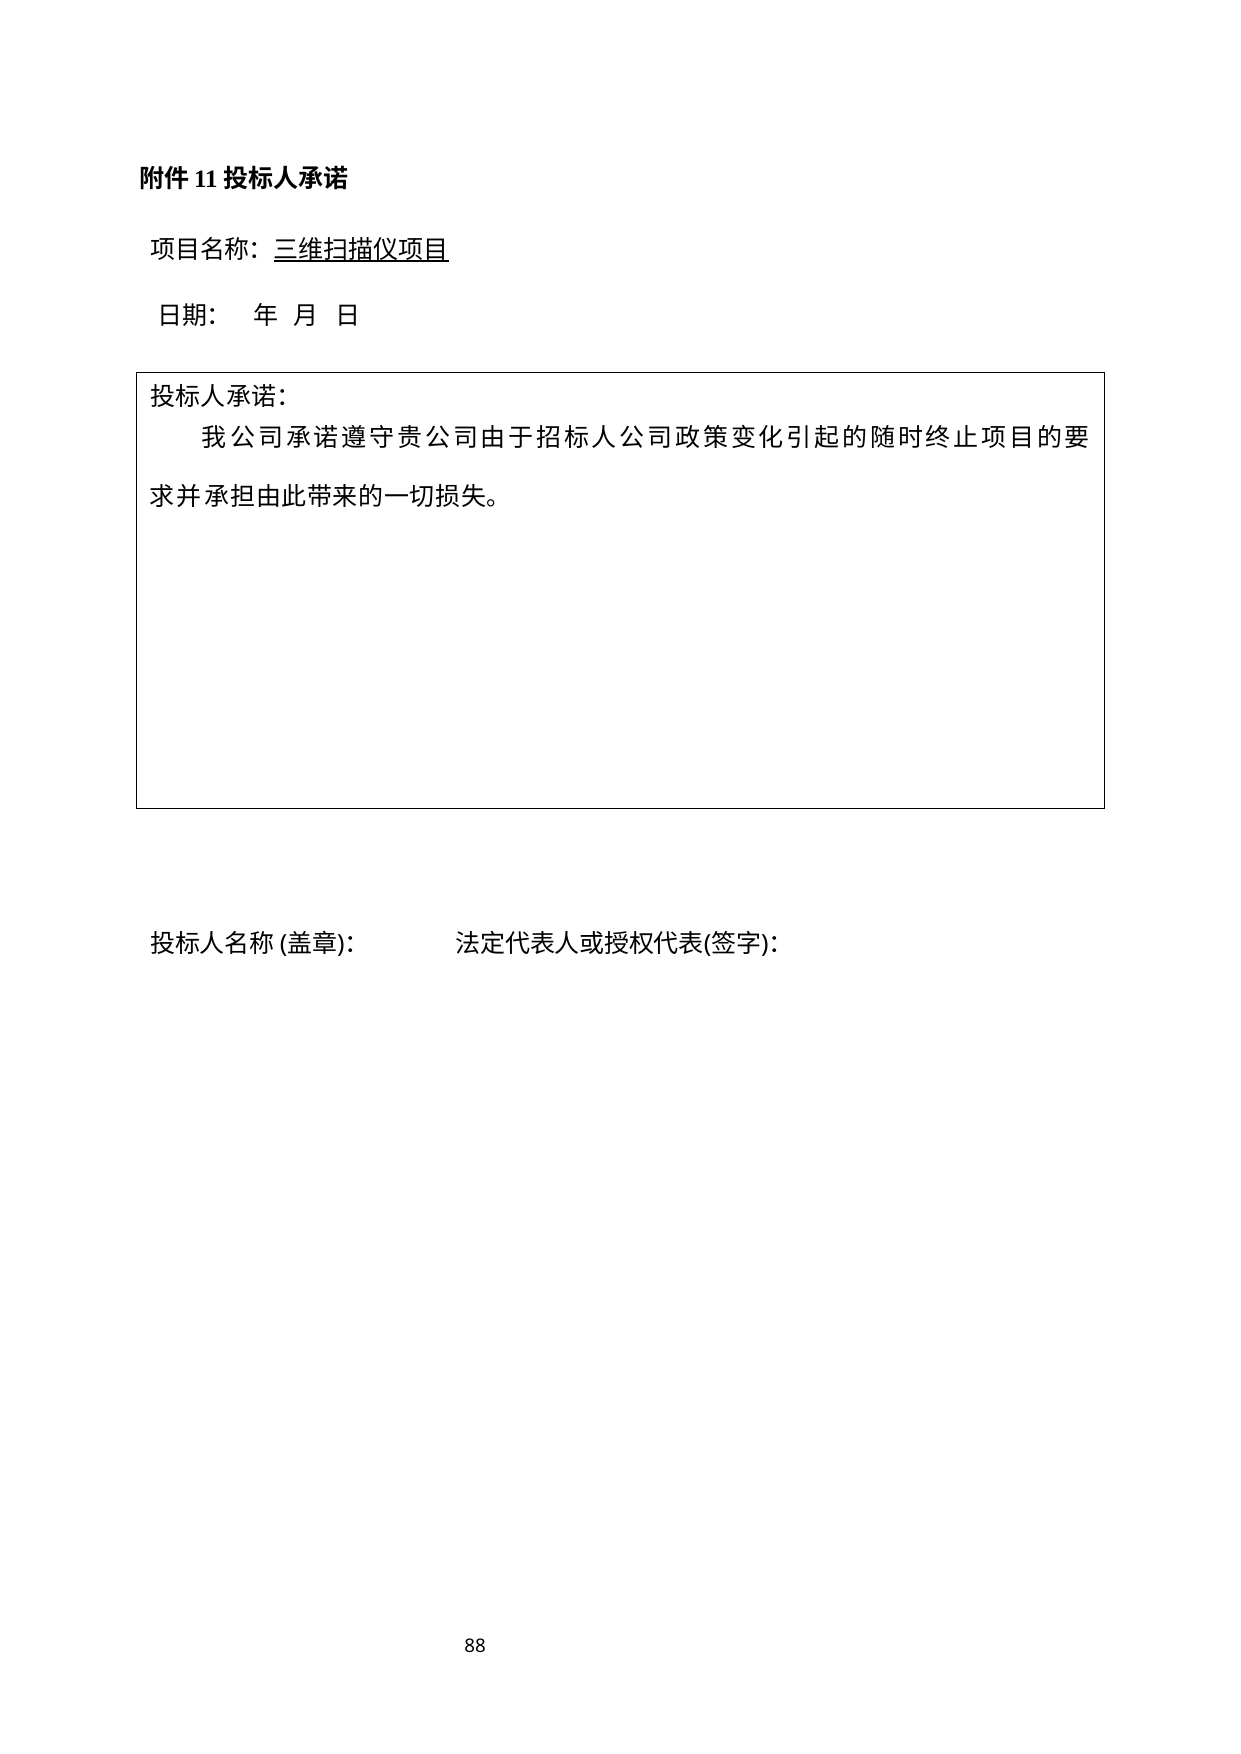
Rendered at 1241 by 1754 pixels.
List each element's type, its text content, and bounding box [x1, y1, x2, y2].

table_header 投标人承诺： 我公司承诺遵守贵公司由于招标人公司政策变化引起的随时终止项目的要求并承担由此带来的一切损失。 [137, 373, 1104, 808]
text 日期： 年 月 日 [157, 297, 1093, 331]
text 附件11 投标人承诺 [139, 161, 1093, 194]
text 投标人名称 (盖章)： 法定代表人或授权代表(签字)： [150, 925, 1093, 959]
text 项目名称：三维扫描仪项目 [150, 231, 1093, 265]
